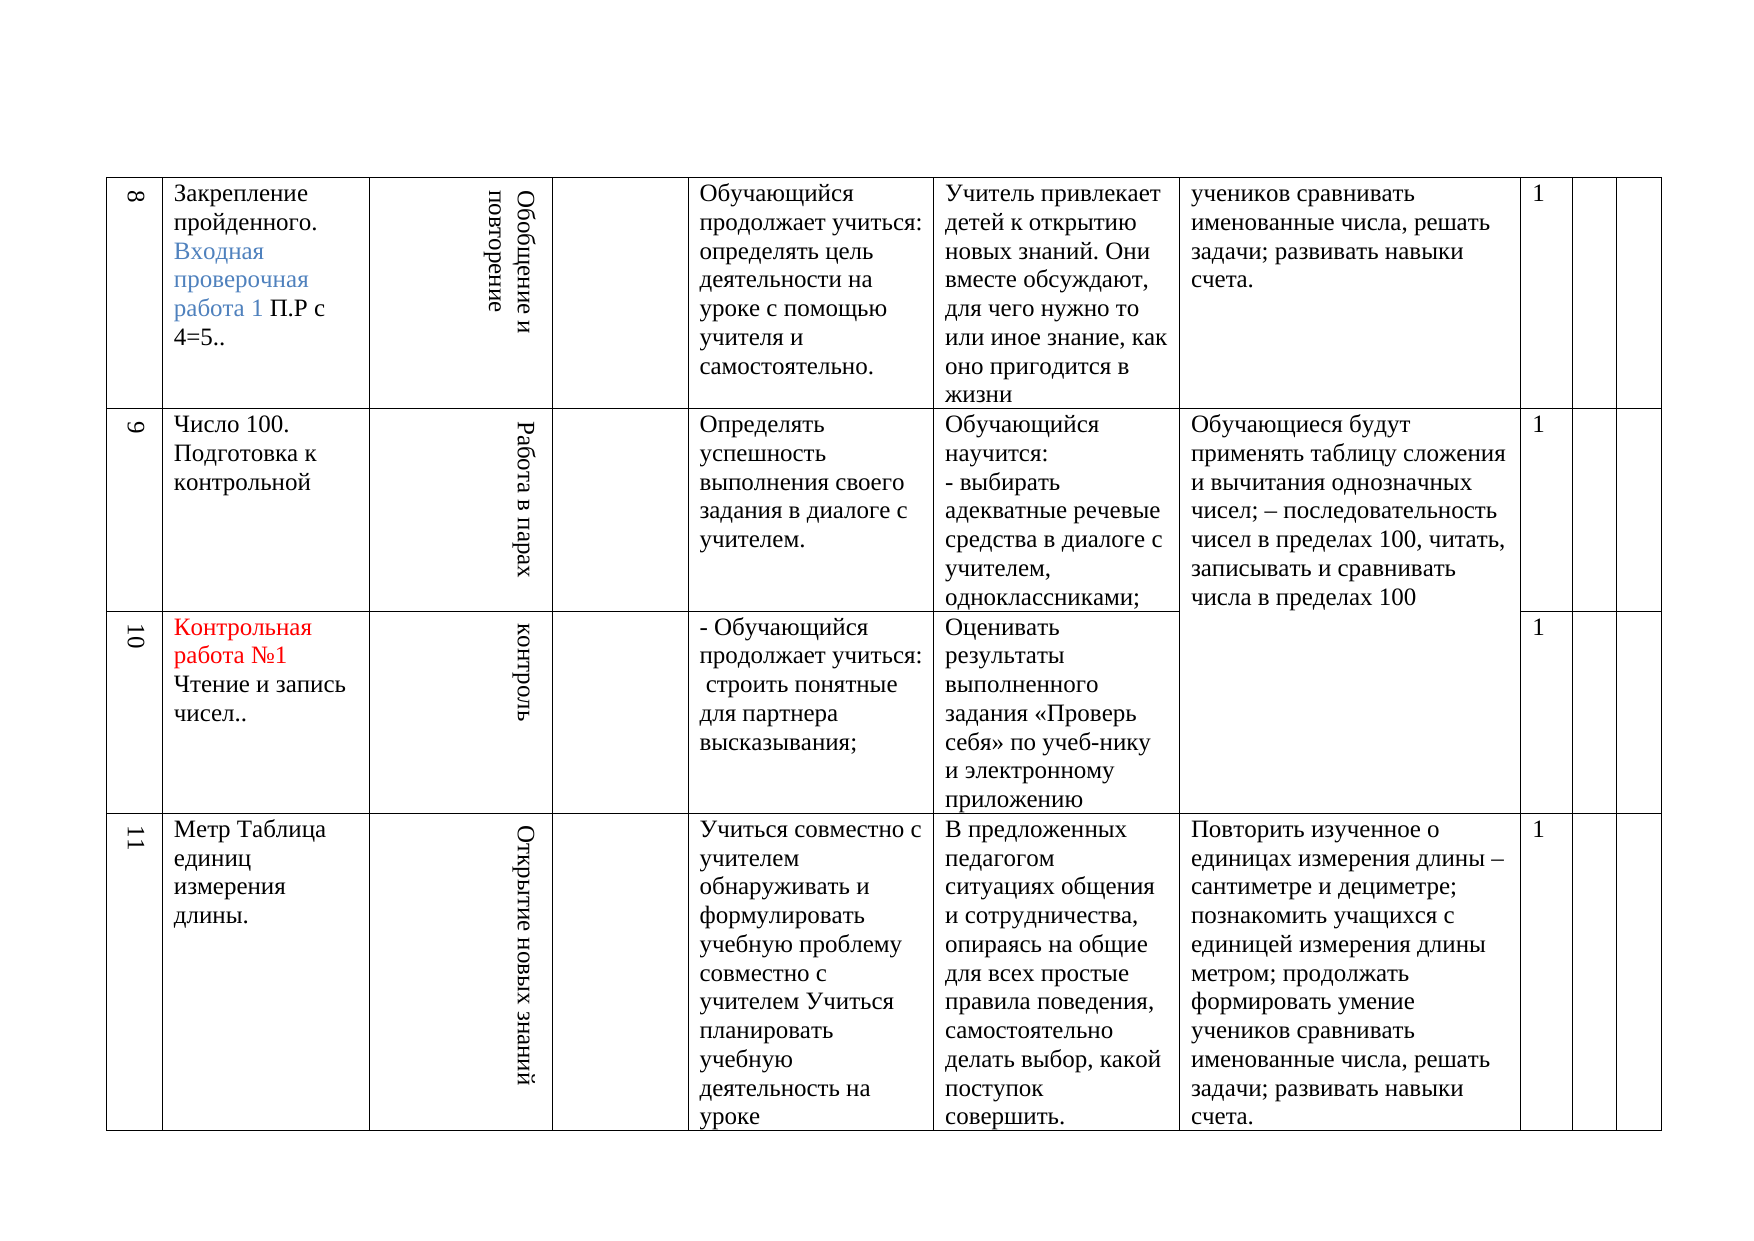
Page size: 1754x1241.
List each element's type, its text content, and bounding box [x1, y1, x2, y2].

table_cell [553, 814, 688, 1130]
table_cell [1180, 178, 1520, 408]
table_cell Определять успешность выполнения своего задания в диалоге с учителем. [689, 409, 933, 611]
table_cell Обучающийся научится: - выбирать адекватные речевые средства в диалоге с учителем, одноклассниками; [934, 409, 1179, 611]
table_cell 1 [1521, 612, 1572, 813]
table_cell [1573, 814, 1616, 1130]
table_cell В предложенных педагогом ситуациях общения и сотрудничества, опираясь на общие для всех простые правила поведения, самостоятельно делать выбор, какой поступок совершить. [934, 814, 1179, 1130]
table_cell Обучающийся продолжает учиться: определять цель деятельности на уроке с помощью учителя и самостоятельно. [689, 178, 933, 408]
table_cell Контрольная работа №1 Чтение и запись чисел.. [163, 612, 369, 813]
table_cell [1617, 409, 1661, 611]
table_cell Метр Таблица единиц измерения длины. [163, 814, 369, 1130]
table_cell Открытие новых знаний [370, 814, 552, 1130]
table_cell [1573, 178, 1616, 408]
table_cell Работа в парах [370, 409, 552, 611]
table_cell Обучающиеся будут применять таблицу сложения и вычитания однозначных чисел; – последовательность чисел в пределах 100, читать, записывать и сравнивать числа в пределах 100 [1180, 409, 1520, 813]
table_cell Оценивать результаты выполненного задания «Проверь себя» по учеб-нику и электронному приложению [934, 612, 1179, 813]
table_cell Учиться совместно с учителем обнаруживать и формулировать учебную проблему совместно с учителем Учиться планировать учебную деятельность на уроке [689, 814, 933, 1130]
table_cell [553, 178, 688, 408]
table_cell Повторить изученное о единицах измерения длины – сантиметре и дециметре; познакомить учащихся с единицей измерения длины метром; продолжать формировать умение учеников сравнивать именованные числа, решать задачи; развивать навыки счета. [1180, 814, 1520, 1130]
table_cell 1 [1521, 409, 1572, 611]
table_cell Обобщение и повторение [370, 178, 552, 408]
table_cell 10 [107, 612, 162, 813]
table_cell [553, 612, 688, 813]
table_cell 9 [107, 409, 162, 611]
table_cell [1573, 409, 1616, 611]
table_cell 8 [107, 178, 162, 408]
table_cell 1 [1521, 814, 1572, 1130]
table_cell [1617, 612, 1661, 813]
table_cell [1617, 814, 1661, 1130]
table_cell - Обучающийся продолжает учиться: строить понятные для партнера высказывания; [689, 612, 933, 813]
table_cell [553, 409, 688, 611]
table_cell 1 [1521, 178, 1572, 408]
table_cell Число 100. Подготовка к контрольной [163, 409, 369, 611]
table_cell Закрепление пройденного. Входная проверочная работа 1 П.Р с 4=5.. [163, 178, 369, 408]
table_cell Учитель привлекает детей к открытию новых знаний. Они вместе обсуждают, для чего нужно то или иное знание, как оно пригодится в жизни [934, 178, 1179, 408]
table_cell 11 [107, 814, 162, 1130]
table_cell контроль [370, 612, 552, 813]
table_cell [1617, 178, 1661, 408]
table_cell [1573, 612, 1616, 813]
